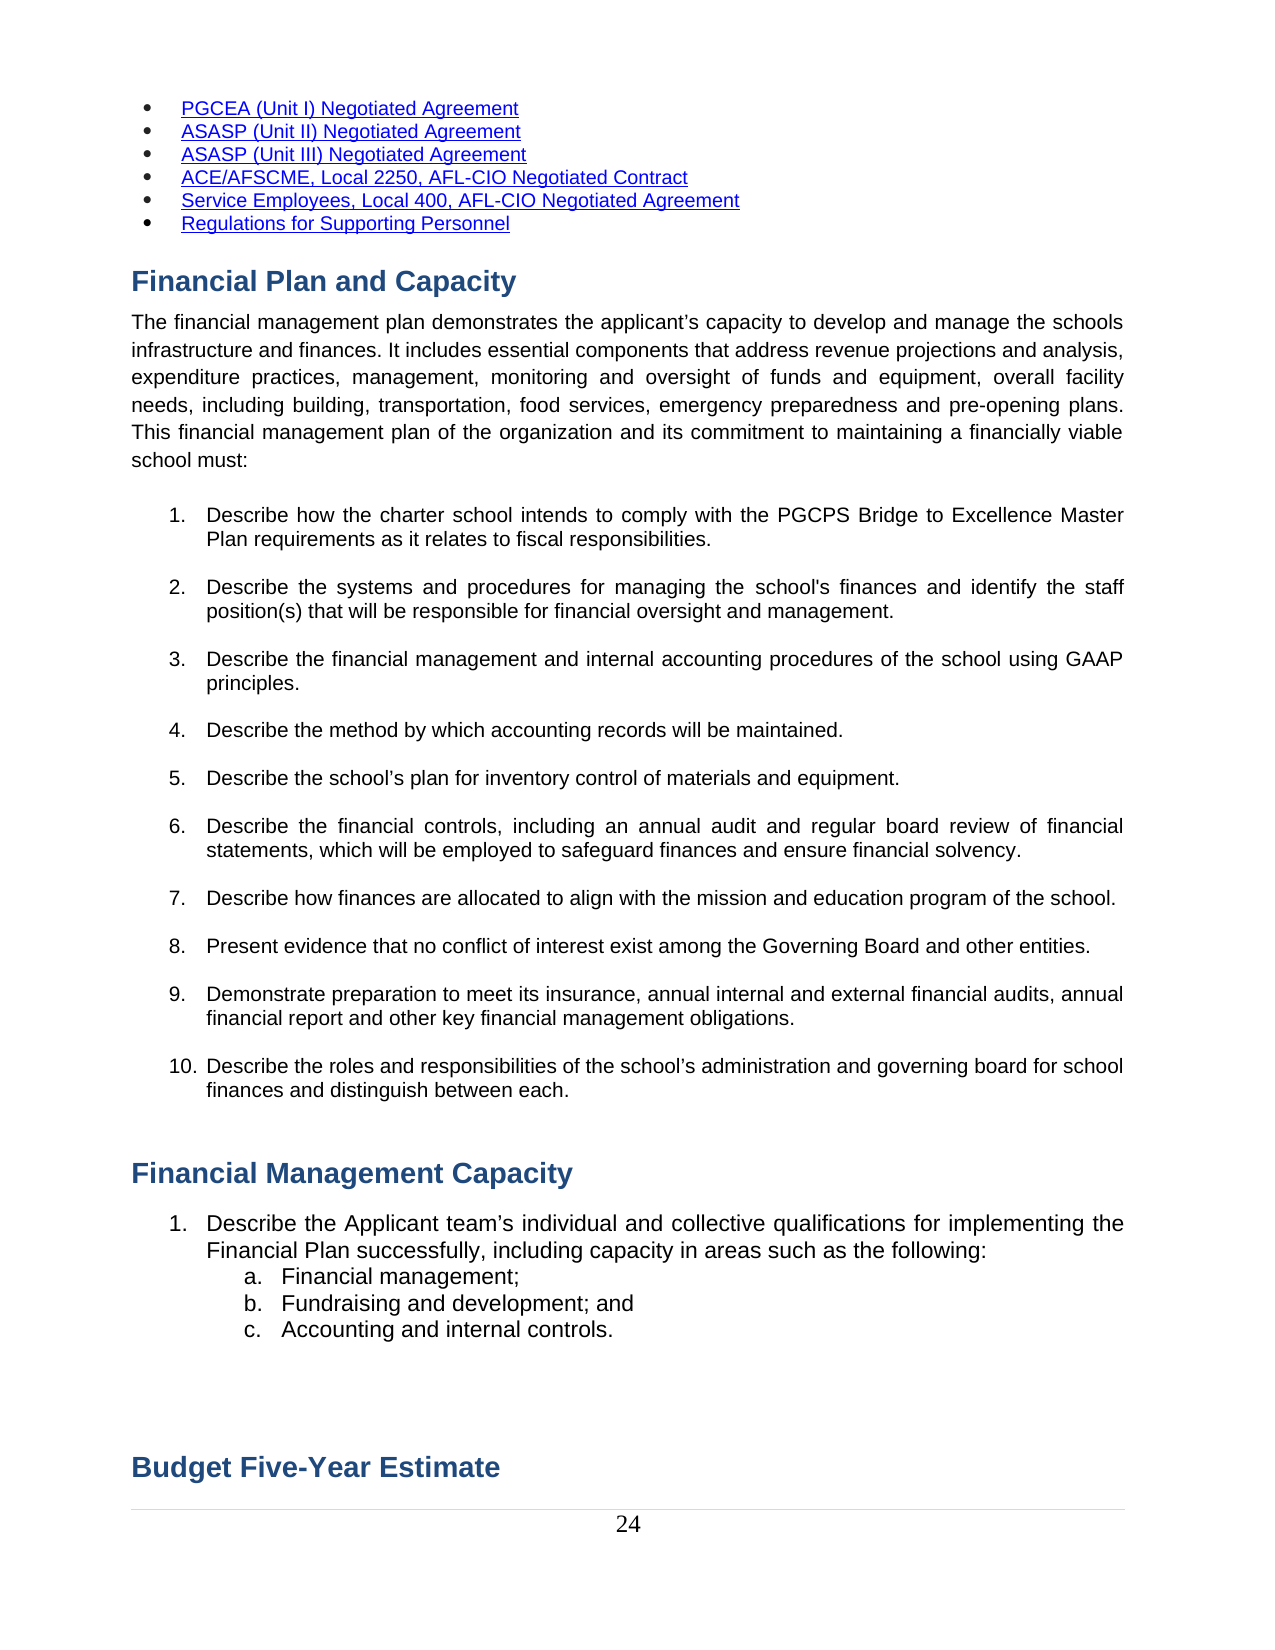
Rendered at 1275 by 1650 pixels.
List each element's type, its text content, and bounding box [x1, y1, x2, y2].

text Budget Five-Year Estimate [131, 1450, 1125, 1483]
list Describe the method by which accounting records will be maintained. [169, 718, 1125, 742]
list Accounting and internal controls. [244, 1316, 1125, 1342]
text Financial Management Capacity [131, 1156, 1125, 1189]
list ASASP (Unit II) Negotiated Agreement [144, 120, 1087, 143]
list Fundraising and development; and [244, 1289, 1125, 1316]
list Describe the roles and responsibilities of the school’s administration and governing board for school finances and distinguish between each. [169, 1054, 1125, 1102]
list Describe how finances are allocated to align with the mission and education program of the school. [169, 886, 1125, 910]
list Regulations for Supporting Personnel [144, 212, 1087, 235]
list Describe the financial management and internal accounting procedures of the school using GAAP principles. [169, 646, 1125, 694]
list Financial management; [244, 1263, 1125, 1289]
list Describe the systems and procedures for managing the school's finances and identify the staff position(s) that will be responsible for financial oversight and management. [169, 574, 1125, 622]
subtitle Financial Plan and Capacity [131, 264, 1125, 298]
list Present evidence that no conflict of interest exist among the Governing Board and other entities. [169, 934, 1125, 958]
list Describe the school’s plan for inventory control of materials and equipment. [169, 766, 1125, 790]
list PGCEA (Unit I) Negotiated Agreement [144, 97, 1087, 120]
list ASASP (Unit III) Negotiated Agreement [144, 143, 1087, 166]
list ACE/AFSCME, Local 2250, AFL-CIO Negotiated Contract [144, 166, 1087, 189]
list Describe how the charter school intends to comply with the PGCPS Bridge to Excellence Master Plan requirements as it relates to fiscal responsibilities. [169, 503, 1125, 551]
list Describe the Applicant team’s individual and collective qualifications for implementing the Financial Plan successfully, including capacity in areas such as the following: [169, 1210, 1125, 1263]
list The financial management plan demonstrates the applicant’s capacity to develop and manage the schools infrastructure and finances. It includes essential components that address revenue projections and analysis, expenditure practices, management, monitoring and oversight of funds and equipment, overall facility needs, including building, transportation, food services, emergency preparedness and pre-opening plans. This financial management plan of the organization and its commitment to maintaining a financially viable school must: [131, 310, 1125, 472]
list Demonstrate preparation to meet its insurance, annual internal and external financial audits, annual financial report and other key financial management obligations. [169, 982, 1125, 1030]
list Service Employees, Local 400, AFL-CIO Negotiated Agreement [144, 189, 1087, 212]
list Describe the financial controls, including an annual audit and regular board review of financial statements, which will be employed to safeguard finances and ensure financial solvency. [169, 814, 1125, 862]
